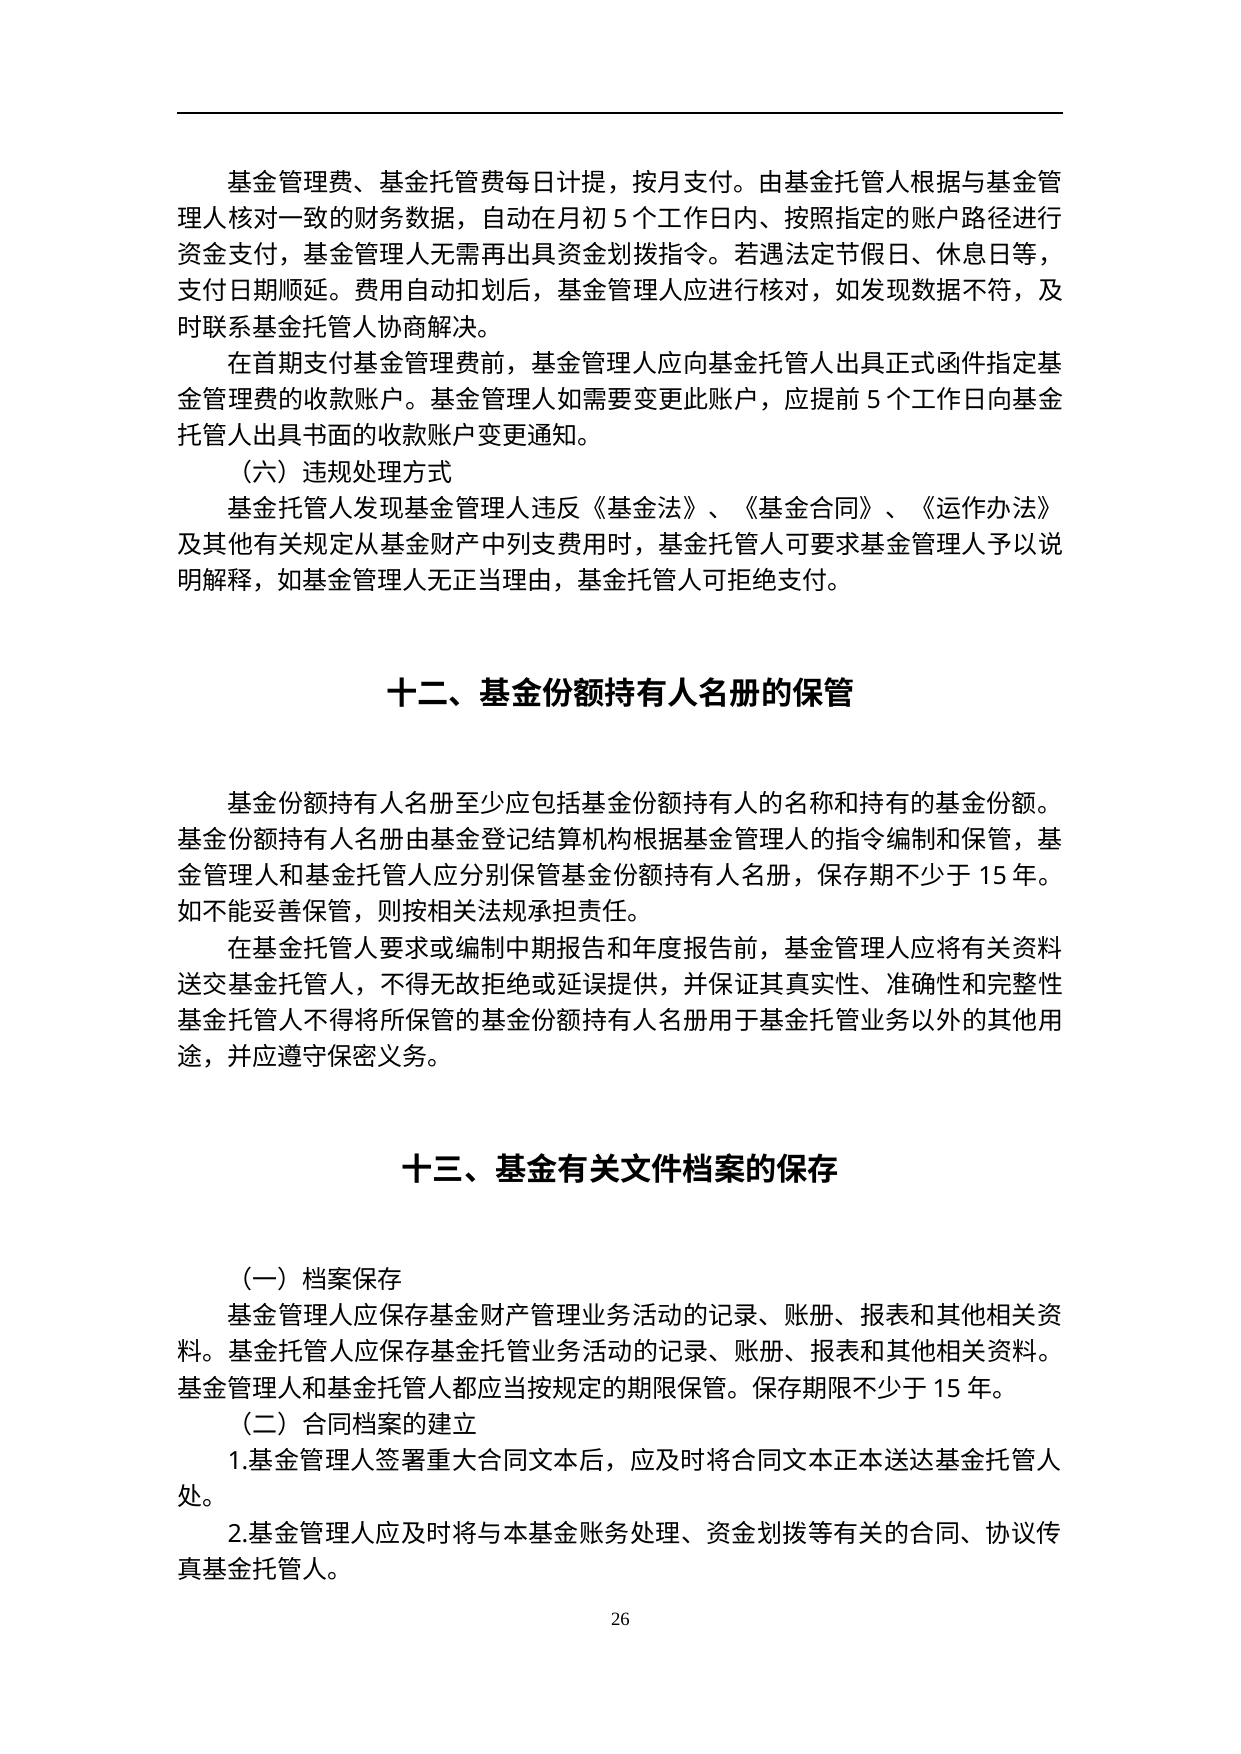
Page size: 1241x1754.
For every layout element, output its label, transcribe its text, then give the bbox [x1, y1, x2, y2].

text 基金管理人应保存基金财产管理业务活动的记录、账册、报表和其他相关资料。基金托管人应保存基金托管业务活动的记录、账册、报表和其他相关资料。基金管理人和基金托管人都应当按规定的期限保管。保存期限不少于15 年。 [177, 1296, 1063, 1404]
text 基金份额持有人名册至少应包括基金份额持有人的名称和持有的基金份额。基金份额持有人名册由基金登记结算机构根据基金管理人的指令编制和保管，基金管理人和基金托管人应分别保管基金份额持有人名册，保存期不少于15年。如不能妥善保管，则按相关法规承担责任。 [177, 783, 1063, 928]
text 2.基金管理人应及时将与本基金账务处理、资金划拨等有关的合同、协议传真基金托管人。 [177, 1513, 1063, 1586]
text 在基金托管人要求或编制中期报告和年度报告前，基金管理人应将有关资料送交基金托管人，不得无故拒绝或延误提供，并保证其真实性、准确性和完整性。基金托管人不得将所保管的基金份额持有人名册用于基金托管业务以外的其他用途，并应遵守保密义务。 [177, 928, 1063, 1073]
text （六）违规处理方式 [177, 452, 1063, 488]
subtitle 十二、基金份额持有人名册的保管 [177, 658, 1063, 723]
text （一）档案保存 [177, 1259, 1063, 1296]
text 基金管理费、基金托管费每日计提，按月支付。由基金托管人根据与基金管理人核对一致的财务数据，自动在月初5个工作日内、按照指定的账户路径进行资金支付，基金管理人无需再出具资金划拨指令。若遇法定节假日、休息日等，支付日期顺延。费用自动扣划后，基金管理人应进行核对，如发现数据不符，及时联系基金托管人协商解决。 [177, 162, 1063, 343]
text 基金托管人发现基金管理人违反《基金法》、《基金合同》、《运作办法》及其他有关规定从基金财产中列支费用时，基金托管人可要求基金管理人予以说明解释，如基金管理人无正当理由，基金托管人可拒绝支付。 [177, 488, 1063, 597]
text 在首期支付基金管理费前，基金管理人应向基金托管人出具正式函件指定基金管理费的收款账户。基金管理人如需要变更此账户，应提前5个工作日向基金托管人出具书面的收款账户变更通知。 [177, 343, 1063, 452]
text 1.基金管理人签署重大合同文本后，应及时将合同文本正本送达基金托管人处。 [177, 1441, 1063, 1513]
text （二）合同档案的建立 [177, 1404, 1063, 1441]
subtitle 十三、基金有关文件档案的保存 [177, 1134, 1063, 1199]
